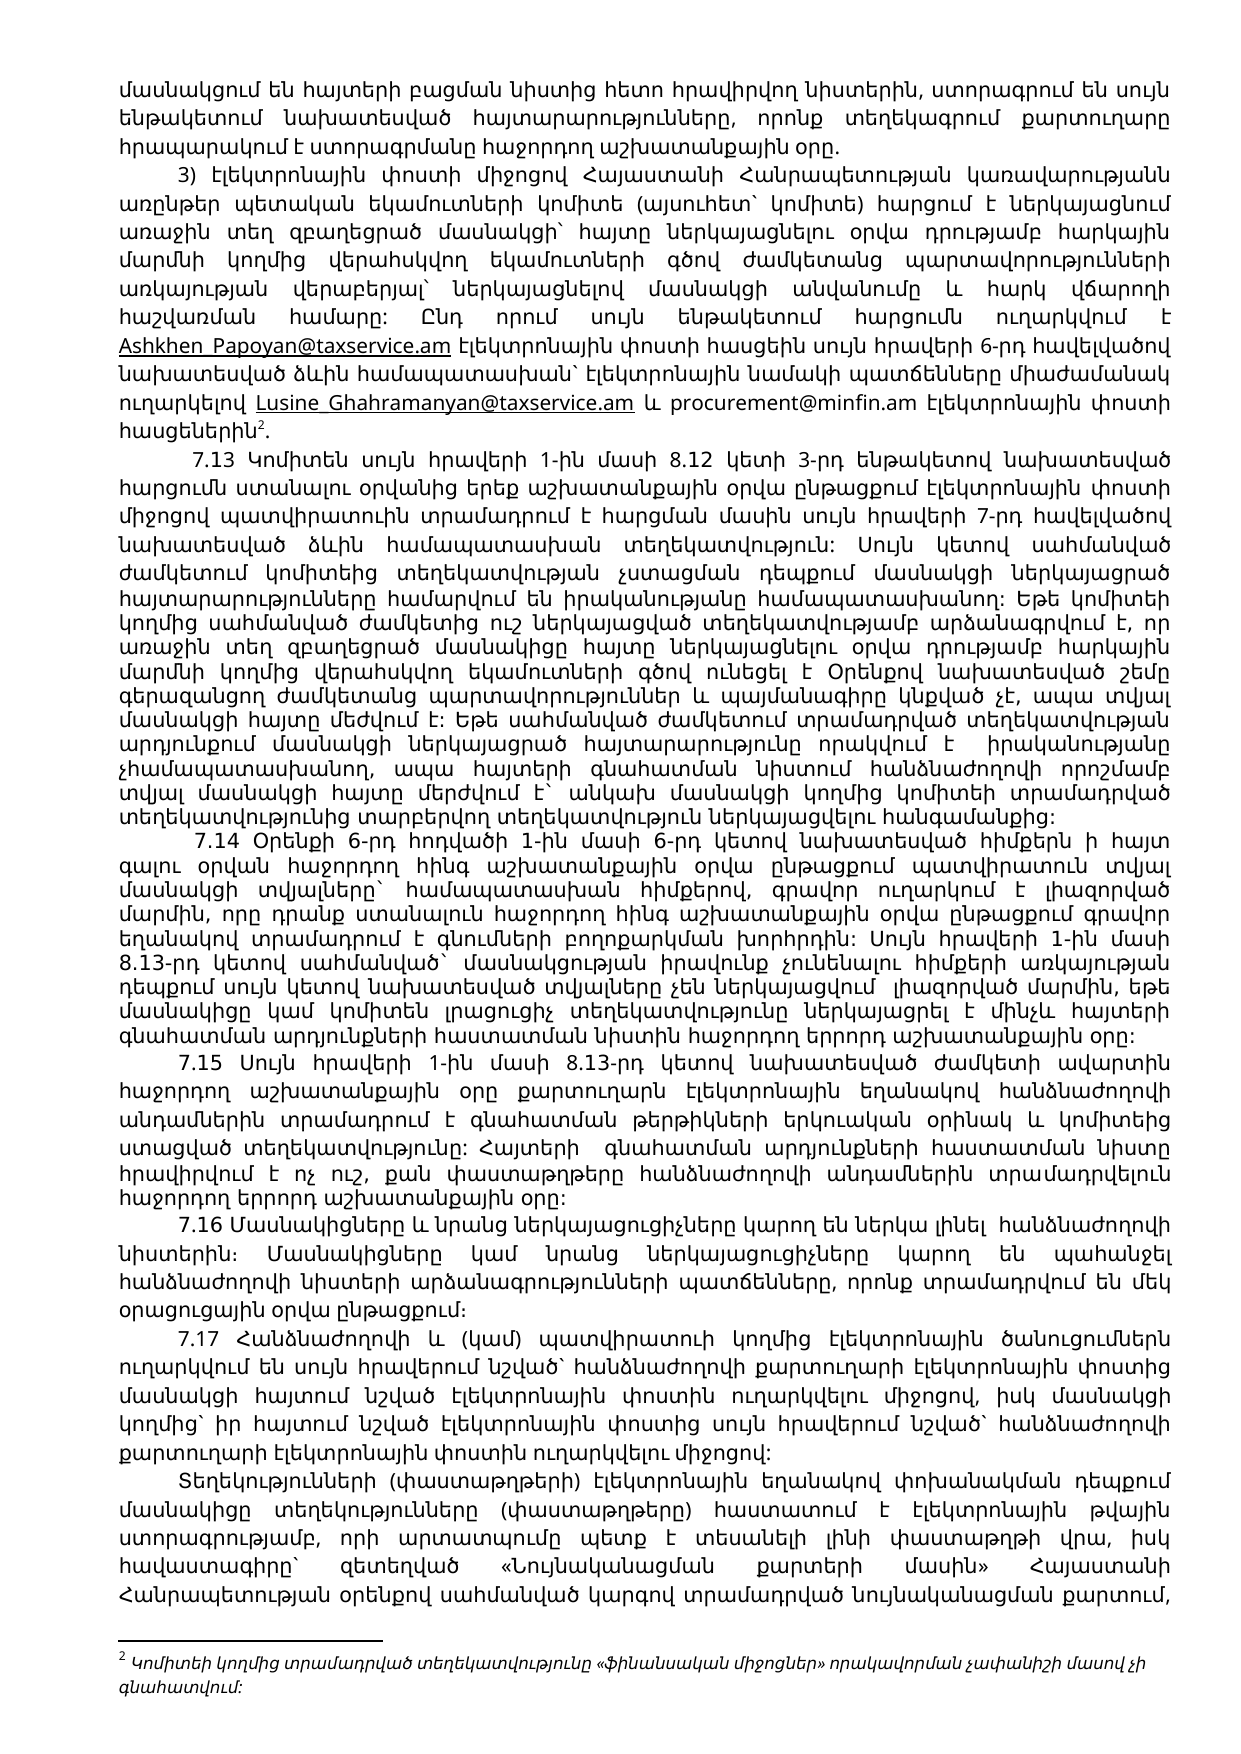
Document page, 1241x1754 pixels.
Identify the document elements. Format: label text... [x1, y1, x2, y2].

text 7.16 Մասնակիցները և նրանց ներկայացուցիչները կարող են ներկա լինել հանձնաժողովի նիստերին։ Մասնակիցները կամ նրանց ներկայացուցիչները կարող են պահանջել հանձնաժողովի նիստերի արձանագրությունների պատճենները, որոնք տրամադրվում են մեկ օրացուցային օրվա ընթացքում։ [118, 1210, 1171, 1324]
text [118, 1466, 1171, 1608]
text 7.17 Հանձնաժողովի և (կամ) պատվիրատուի կողմից էլեկտրոնային ծանուցումներն ուղարկվում են սույն հրավերում նշված` հանձնաժողովի քարտուղարի էլեկտրոնային փոստից մասնակցի հայտում նշված էլեկտրոնային փոստին ուղարկվելու միջոցով, իսկ մասնակցի կողմից` իր հայտում նշված էլեկտրոնային փոստից սույն հրավերում նշված` հանձնաժողովի քարտուղարի էլեկտրոնային փոստին ուղարկվելու միջոցով: [118, 1324, 1171, 1466]
text 7.13 Կոմիտեն սույն հրավերի 1-ին մասի 8.12 կետի 3-րդ ենթակետով նախատեսված հարցումն ստանալու օրվանից երեք աշխատանքային օրվա ընթացքում էլեկտրոնային փոստի միջոցով պատվիրատուին տրամադրում է հարցման մասին սույն հրավերի 7-րդ հավելվածով նախատեսված ձևին համապատասխան տեղեկատվություն: Սույն կետով սահմանված ժամկետում կոմիտեից տեղեկատվության չստացման դեպքում մասնակցի ներկայացրած հայտարարությունները համարվում են իրականությանը համապատասխանող: Եթե կոմիտեի կողմից սահմանված ժամկետից ուշ ներկայացված տեղեկատվությամբ արձանագրվում է, որ առաջին տեղ զբաղեցրած մասնակիցը հայտը ներկայացնելու օրվա դրությամբ հարկային մարմնի կողմից վերահսկվող եկամուտների գծով ունեցել է Օրենքով նախատեսված շեմը գերազանցող ժամկետանց պարտավորություններ և պայմանագիրը կնքված չէ, ապա տվյալ մասնակցի հայտը մեժվում է: Եթե սահմանված ժամկետում տրամադրված տեղեկատվության արդյունքում մասնակցի ներկայացրած հայտարարությունը որակվում է իրականությանը չհամապատասխանող, ապա հայտերի գնահատման նիստում հանձնաժողովի որոշմամբ տվյալ մասնակցի հայտը մերժվում է` անկախ մասնակցի կողմից կոմիտեի տրամադրված տեղեկատվությունից տարբերվող տեղեկատվություն ներկայացվելու հանգամանքից: [118, 445, 1171, 829]
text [118, 75, 1171, 160]
text 3) էլեկտրոնային փոստի միջոցով Հայաստանի Հանրապետության կառավարությանն առընթեր պետական եկամուտների կոմիտե (այսուհետ` կոմիտե) հարցում է ներկայացնում առաջին տեղ զբաղեցրած մասնակցի՝ հայտը ներկայացնելու օրվա դրությամբ հարկային մարմնի կողմից վերահսկվող եկամուտների գծով ժամկետանց պարտավորությունների առկայության վերաբերյալ՝ ներկայացնելով մասնակցի անվանումը և հարկ վճարողի հաշվառման համարը: Ընդ որում սույն ենթակետում հարցումն ուղարկվում է Ashkhen_Papoyan@taxservice.am էլեկտրոնային փոստի հասցեին սույն հրավերի 6-րդ հավելվածով նախատեսված ձևին համապատասխան` էլեկտրոնային նամակի պատճենները միաժամանակ ուղարկելով Lusine_Ghahramanyan@taxservice.am և procurement@minfin.am էլեկտրոնային փոստի հասցեներին. [118, 160, 1171, 445]
text 7.14 Օրենքի 6-րդ հոդվածի 1-ին մասի 6-րդ կետով նախատեսված հիմքերն ի հայտ գալու օրվան հաջորդող հինգ աշխատանքային օրվա ընթացքում պատվիրատուն տվյալ մասնակցի տվյալները` համապատասխան հիմքերով, գրավոր ուղարկում է լիազորված մարմին, որը դրանք ստանալուն հաջորդող հինգ աշխատանքային օրվա ընթացքում գրավոր եղանակով տրամադրում է գնումների բողոքարկման խորհրդին: Սույն հրավերի 1-ին մասի 8.13-րդ կետով սահմանված` մասնակցության իրավունք չունենալու հիմքերի առկայության դեպքում սույն կետով նախատեսված տվյալները չեն ներկայացվում լիազորված մարմին, եթե մասնակիցը կամ կոմիտեն լրացուցիչ տեղեկատվությունը ներկայացրել է մինչև հայտերի գնահատման արդյունքների հաստատման նիստին հաջորդող երրորդ աշխատանքային օրը: [118, 829, 1171, 1048]
text 7.15 Սույն հրավերի 1-ին մասի 8.13-րդ կետով նախատեսված ժամկետի ավարտին հաջորդող աշխատանքային օրը քարտուղարն էլեկտրոնային եղանակով հանձնաժողովի անդամներին տրամադրում է գնահատման թերթիկների երկուական օրինակ և կոմիտեից ստացված տեղեկատվությունը: Հայտերի գնահատման արդյունքների հաստատման նիստը հրավիրվում է ոչ ուշ, քան փաստաթղթերը հանձնաժողովի անդամներին տրամադրվելուն հաջորդող երրորդ աշխատանքային օրը: [118, 1048, 1171, 1210]
